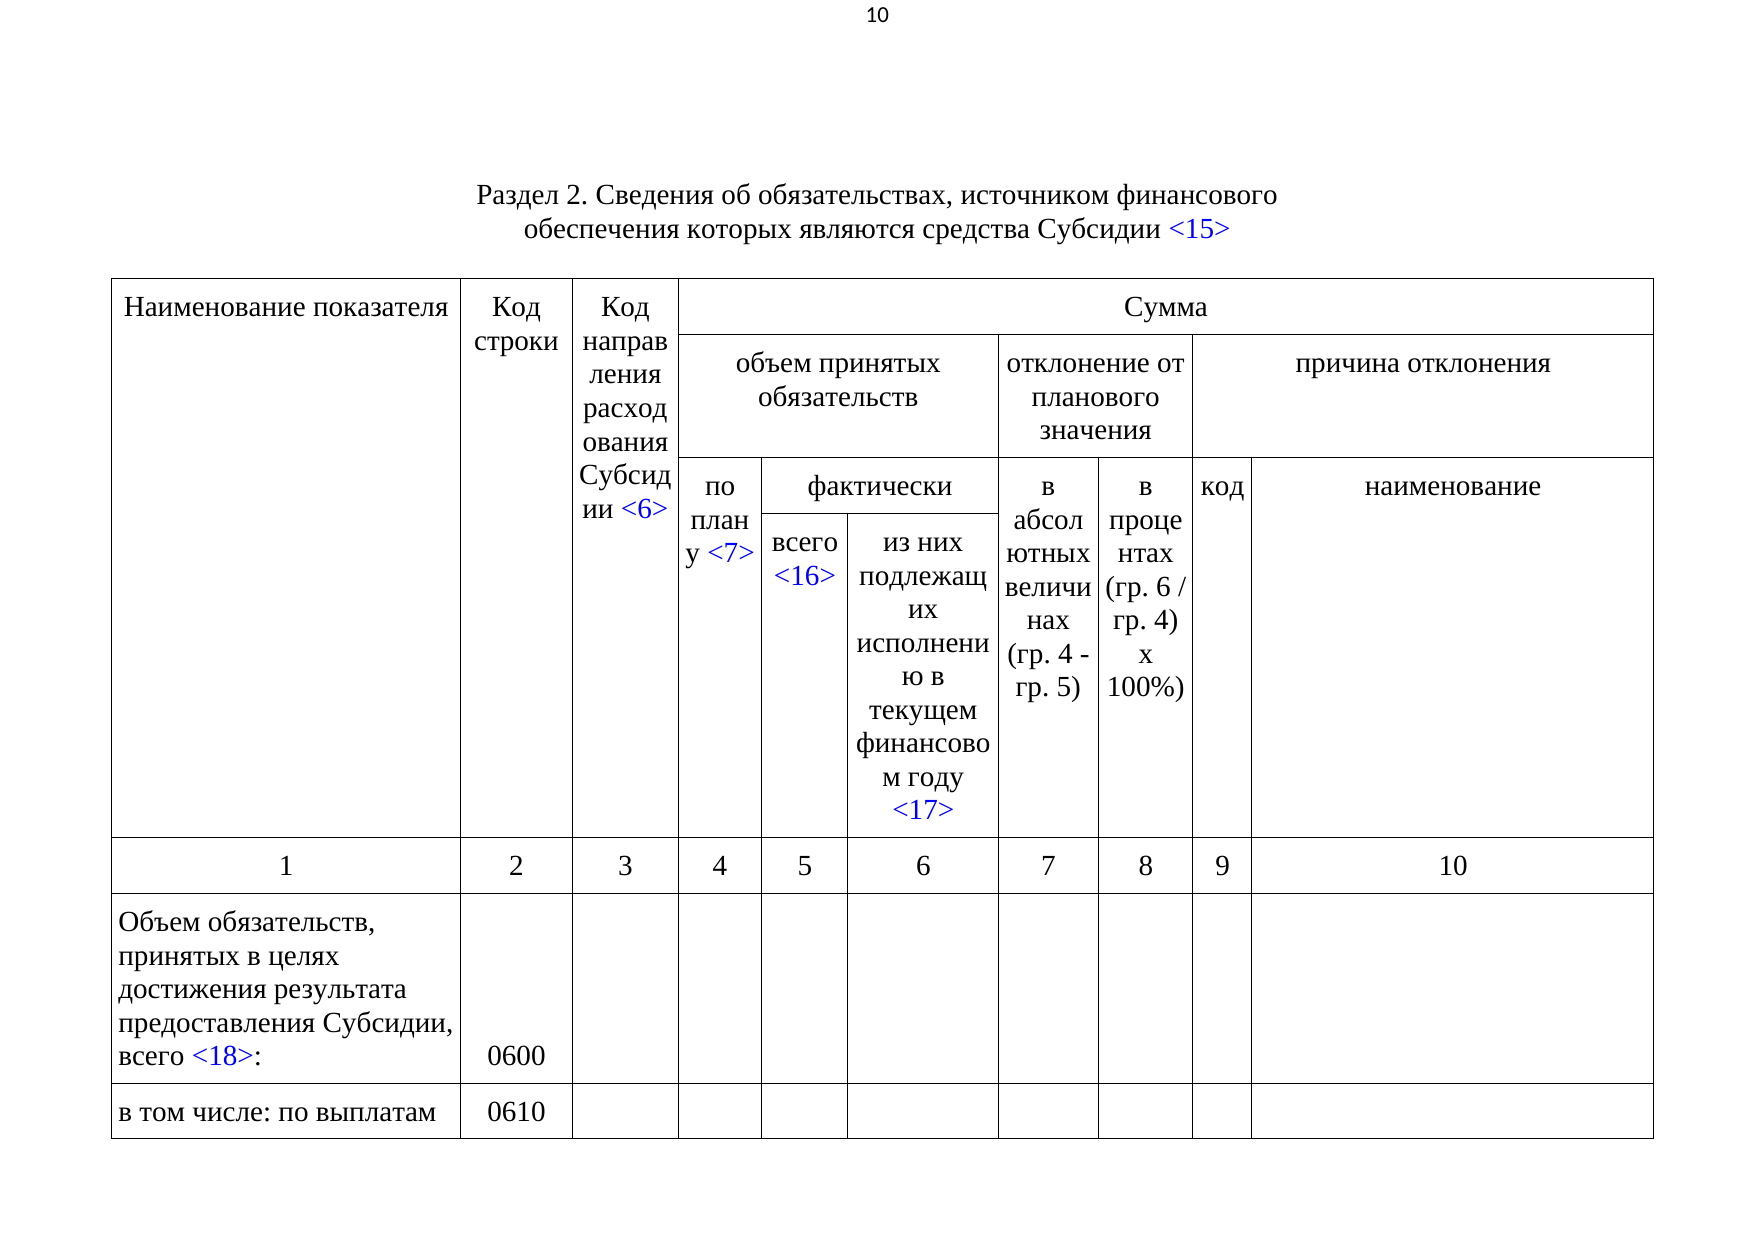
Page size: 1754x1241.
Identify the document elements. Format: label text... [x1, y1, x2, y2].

table_cell [1193, 1084, 1251, 1138]
table_cell отклонение от планового значения [999, 335, 1192, 457]
table_cell [679, 1084, 761, 1138]
table_cell наименование [1252, 458, 1653, 837]
table_cell [679, 894, 761, 1082]
table_cell в процентах (гр. 6 / гр. 4) x 100%) [1099, 458, 1192, 837]
table_cell 6 [848, 838, 998, 892]
table_cell Объем обязательств, принятых в целях достижения результата предоставления Субсидии, всего <18>: [112, 894, 460, 1082]
table_cell [1252, 894, 1653, 1082]
table_cell объем принятых обязательств [679, 335, 998, 457]
table_cell 8 [1099, 838, 1192, 892]
table_cell 9 [1193, 838, 1251, 892]
table_cell [999, 1084, 1098, 1138]
table_cell 5 [762, 838, 847, 892]
table_cell 10 [1252, 838, 1653, 892]
table_cell [762, 894, 847, 1082]
table_cell 7 [999, 838, 1098, 892]
table_cell [762, 1084, 847, 1138]
table_header Сумма [679, 279, 1653, 334]
table_cell 4 [679, 838, 761, 892]
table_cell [112, 1084, 460, 1138]
table_cell в абсолютных величинах (гр. 4 - гр. 5) [999, 458, 1098, 837]
table_header Код строки [461, 279, 572, 837]
table_cell [848, 894, 998, 1082]
table_cell [1099, 1084, 1192, 1138]
table_cell фактически [762, 458, 998, 512]
table_cell по плану <7> [679, 458, 761, 837]
table_cell [1099, 894, 1192, 1082]
table_cell причина отклонения [1193, 335, 1653, 457]
table_cell [1252, 1084, 1653, 1138]
table_cell 3 [573, 838, 678, 892]
table_cell [573, 1084, 678, 1138]
table_cell 2 [461, 838, 572, 892]
table_cell 0600 [461, 894, 572, 1082]
table_cell 1 [112, 838, 460, 892]
text обеспечения которых являются средства Субсидии <15> [118, 211, 1636, 244]
table_cell всего <16> [762, 514, 847, 837]
table_cell [848, 1084, 998, 1138]
table_cell [573, 894, 678, 1082]
table_cell 0610 [461, 1084, 572, 1138]
table_cell из них подлежащих исполнению в текущем финансовом году <17> [848, 514, 998, 837]
table_cell [999, 894, 1098, 1082]
table_cell код [1193, 458, 1251, 837]
text Раздел 2. Сведения об обязательствах, источником финансового [118, 177, 1636, 211]
table_cell [1193, 894, 1251, 1082]
table_header Код направления расходования Субсидии <6> [573, 279, 678, 837]
table_header Наименование показателя [112, 279, 460, 837]
